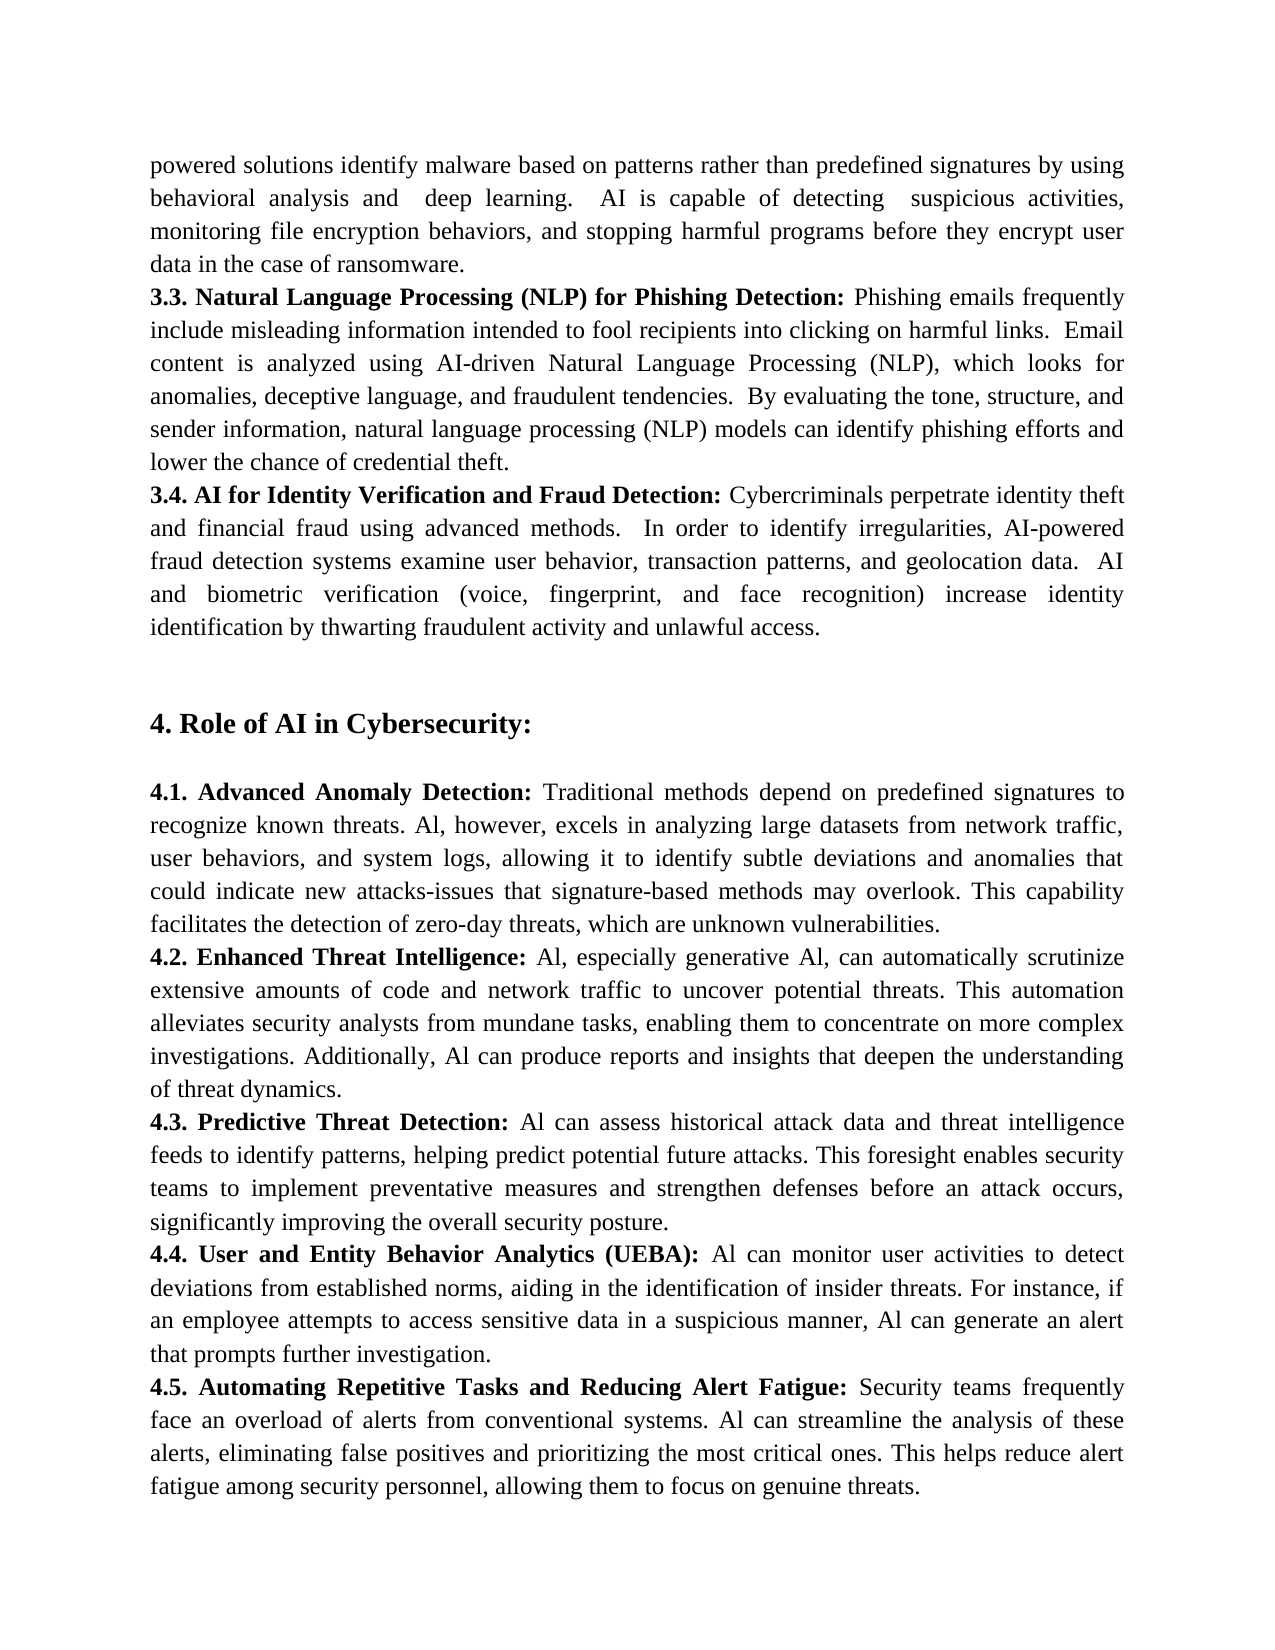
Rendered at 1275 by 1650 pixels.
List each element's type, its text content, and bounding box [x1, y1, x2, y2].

text 4. Role of AI in Cybersecurity: [150, 706, 1125, 739]
text 3.3. Natural Language Processing (NLP) for Phishing Detection: Phishing emails frequently include misleading information intended to fool recipients into clicking on harmful links. Email content is analyzed using AI-driven Natural Language Processing (NLP), which looks for anomalies, deceptive language, and fraudulent tendencies. By evaluating the tone, structure, and sender information, natural language processing (NLP) models can identify phishing efforts and lower the chance of credential theft. [150, 282, 1125, 476]
text 4.2. Enhanced Threat Intelligence: Al, especially generative Al, can automatically scrutinize extensive amounts of code and network traffic to uncover potential threats. This automation alleviates security analysts from mundane tasks, enabling them to concentrate on more complex investigations. Additionally, Al can produce reports and insights that deepen the understanding of threat dynamics. [150, 942, 1125, 1103]
text 3.4. AI for Identity Verification and Fraud Detection: Cybercriminals perpetrate identity theft and financial fraud using advanced methods. In order to identify irregularities, AI-powered fraud detection systems examine user behavior, transaction patterns, and geolocation data. AI and biometric verification (voice, fingerprint, and face recognition) increase identity identification by thwarting fraudulent activity and unlawful access. [150, 480, 1125, 641]
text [150, 150, 1125, 278]
text 4.5. Automating Repetitive Tasks and Reducing Alert Fatigue: Security teams frequently face an overload of alerts from conventional systems. Al can streamline the analysis of these alerts, eliminating false positives and prioritizing the most critical ones. This helps reduce alert fatigue among security personnel, allowing them to focus on genuine threats. [150, 1372, 1125, 1499]
text 4.3. Predictive Threat Detection: Al can assess historical attack data and threat intelligence feeds to identify patterns, helping predict potential future attacks. This foresight enables security teams to implement preventative measures and strengthen defenses before an attack occurs, significantly improving the overall security posture. [150, 1107, 1125, 1235]
text 4.4. User and Entity Behavior Analytics (UEBA): Al can monitor user activities to detect deviations from established norms, aiding in the identification of insider threats. For instance, if an employee attempts to access sensitive data in a suspicious manner, Al can generate an alert that prompts further investigation. [150, 1239, 1125, 1367]
text 4.1. Advanced Anomaly Detection: Traditional methods depend on predefined signatures to recognize known threats. Al, however, excels in analyzing large datasets from network traffic, user behaviors, and system logs, allowing it to identify subtle deviations and anomalies that could indicate new attacks-issues that signature-based methods may overlook. This capability facilitates the detection of zero-day threats, which are unknown vulnerabilities. [150, 777, 1125, 938]
